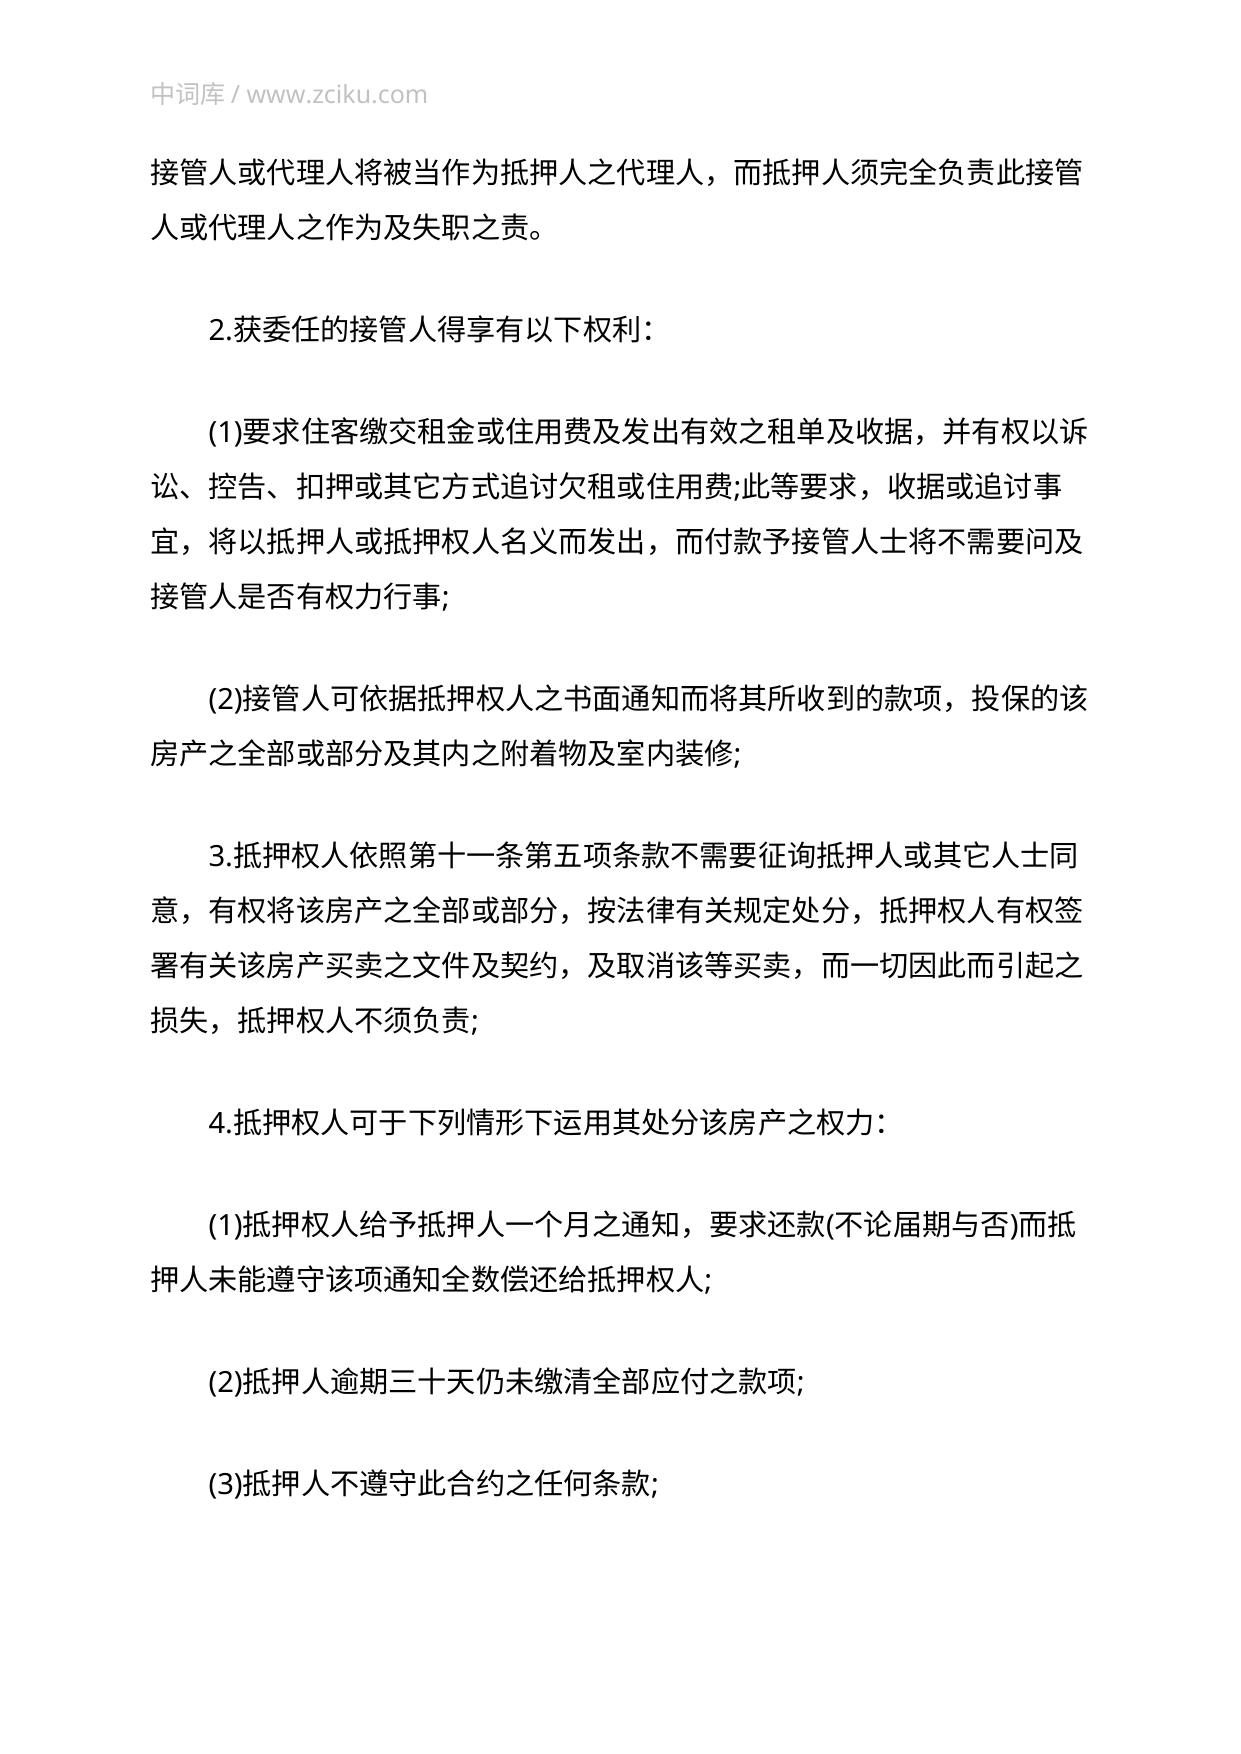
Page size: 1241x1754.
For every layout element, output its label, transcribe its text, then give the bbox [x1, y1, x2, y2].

text (2)接管人可依据抵押权人之书面通知而将其所收到的款项，投保的该房产之全部或部分及其内之附着物及室内装修; [150, 676, 1090, 773]
text (2)抵押人逾期三十天仍未缴清全部应付之款项; [150, 1358, 1090, 1401]
text (1)要求住客缴交租金或住用费及发出有效之租单及收据，并有权以诉讼、控告、扣押或其它方式追讨欠租或住用费;此等要求，收据或追讨事宜，将以抵押人或抵押权人名义而发出，而付款予接管人士将不需要问及接管人是否有权力行事; [150, 409, 1090, 616]
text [150, 150, 1090, 247]
text 4.抵押权人可于下列情形下运用其处分该房产之权力： [150, 1099, 1090, 1142]
text (1)抵押权人给予抵押人一个月之通知，要求还款(不论届期与否)而抵押人未能遵守该项通知全数偿还给抵押权人; [150, 1201, 1090, 1299]
text 2.获委任的接管人得享有以下权利： [150, 307, 1090, 349]
text 3.抵押权人依照第十一条第五项条款不需要征询抵押人或其它人士同意，有权将该房产之全部或部分，按法律有关规定处分，抵押权人有权签署有关该房产买卖之文件及契约，及取消该等买卖，而一切因此而引起之损失，抵押权人不须负责; [150, 832, 1090, 1040]
text (3)抵押人不遵守此合约之任何条款; [150, 1460, 1090, 1503]
